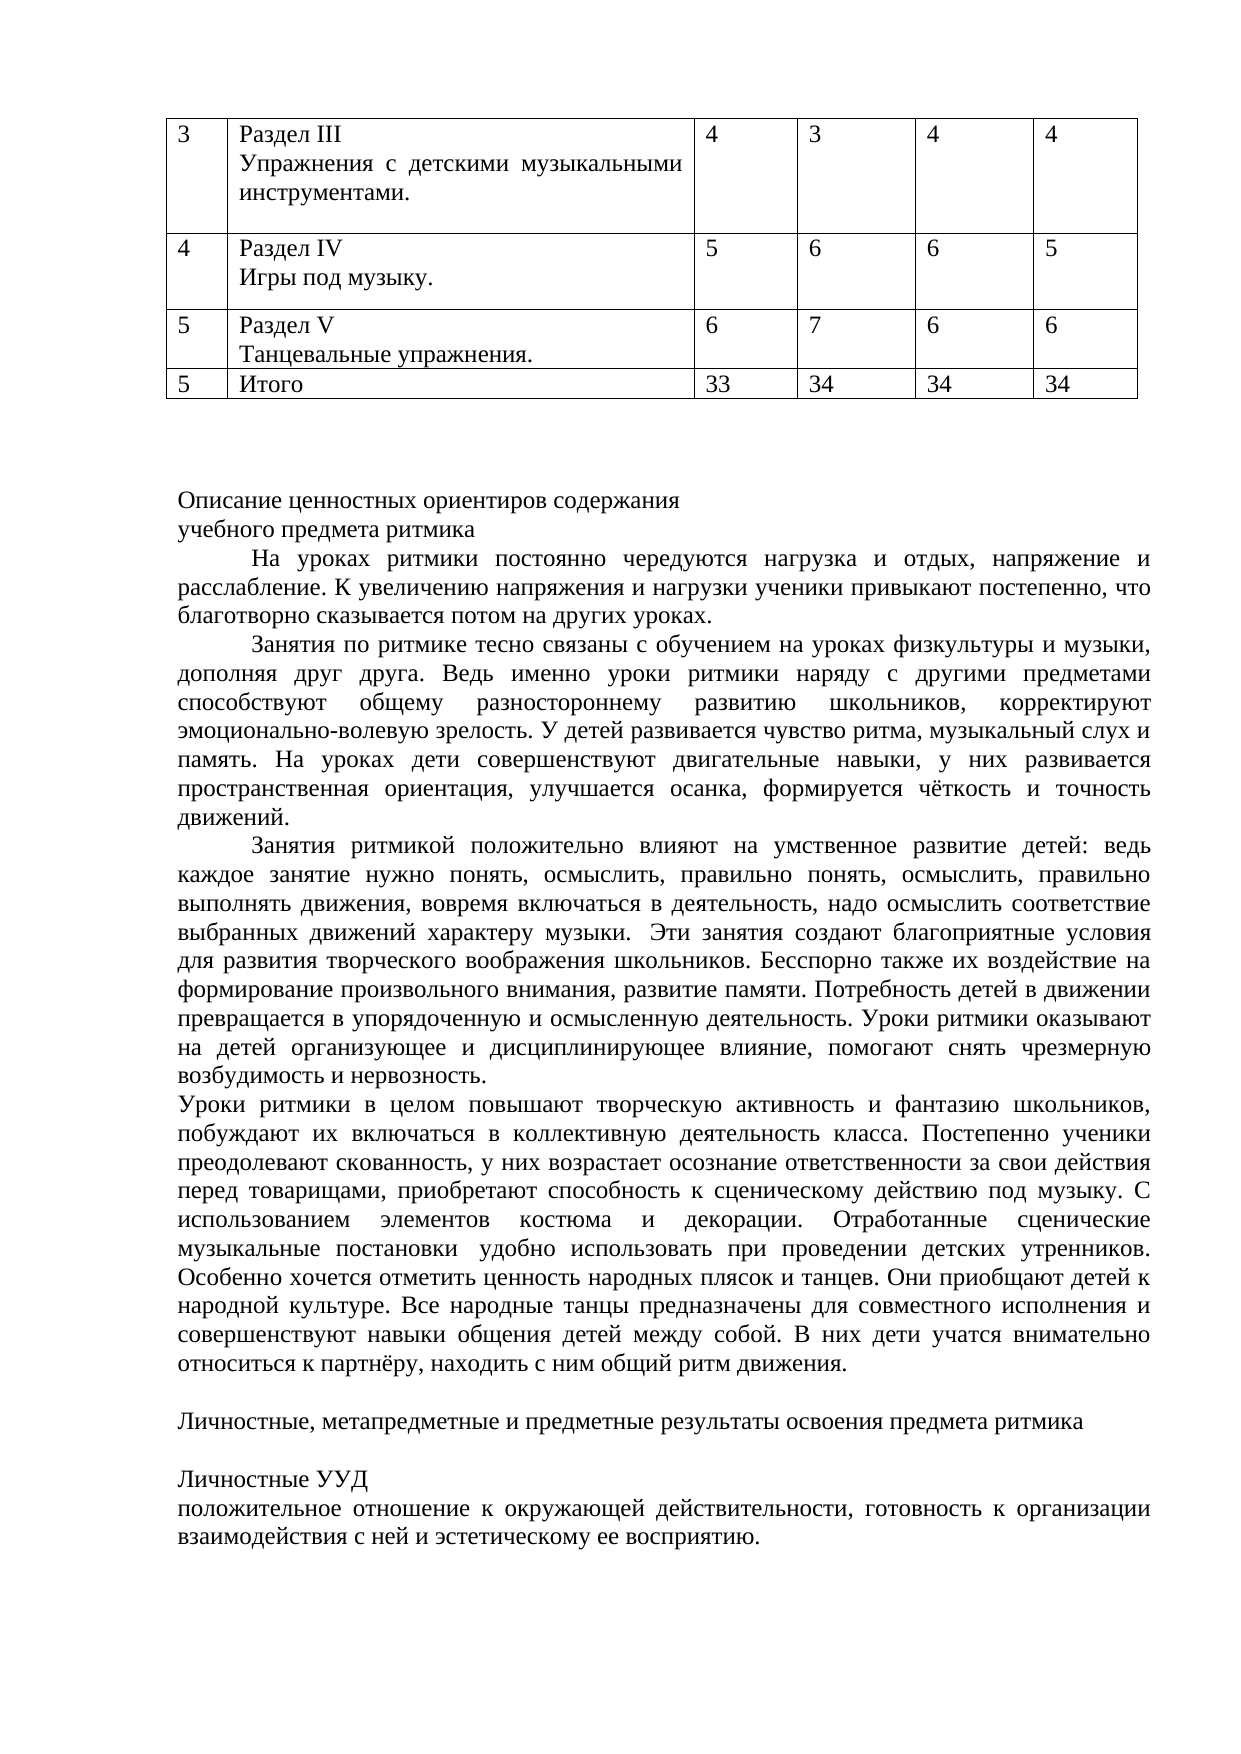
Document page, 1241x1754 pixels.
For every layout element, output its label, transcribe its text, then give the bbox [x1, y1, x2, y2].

text Уроки ритмики в целом повышают творческую активность и фантазию школьников, побуждают их включаться в коллективную деятельность класса. Постепенно ученики преодолевают скованность, у них возрастает осознание ответственности за свои действия перед товарищами, приобретают способность к сценическому действию под музыку. С использованием элементов костюма и декорации. Отработанные сценические музыкальные постановки удобно использовать при проведении детских утренников. Особенно хочется отметить ценность народных плясок и танцев. Они приобщают детей к народной культуре. Все народные танцы предназначены для совместного исполнения и совершенствуют навыки общения детей между собой. В них дети учатся внимательно относиться к партнёру, находить с ним общий ритм движения. [177, 1089, 1152, 1377]
table_cell 6 [916, 234, 1033, 309]
table_cell 34 [798, 369, 915, 397]
table_cell Раздел V Танцевальные упражнения. [228, 310, 694, 368]
table_cell 3 [798, 119, 915, 232]
table_cell 34 [916, 369, 1033, 397]
table_cell 5 [167, 310, 227, 368]
table_cell 4 [1034, 119, 1137, 232]
table_cell 5 [167, 369, 227, 397]
table_cell 4 [916, 119, 1033, 232]
table_cell Итого [228, 369, 694, 397]
table_cell 3 [167, 119, 227, 232]
text Занятия по ритмике тесно связаны с обучением на уроках физкультуры и музыки, дополняя друг друга. Ведь именно уроки ритмики наряду с другими предметами способствуют общему разностороннему развитию школьников, корректируют эмоционально-волевую зрелость. У детей развивается чувство ритма, музыкальный слух и память. На уроках дети совершенствуют двигательные навыки, у них развивается пространственная ориентация, улучшается осанка, формируется чёткость и точность движений. [177, 629, 1152, 831]
text учебного предмета ритмика [177, 514, 1152, 543]
table_cell 6 [1034, 310, 1137, 368]
table_cell 5 [1034, 234, 1137, 309]
table_cell 6 [695, 310, 797, 368]
table_cell 5 [695, 234, 797, 309]
text положительное отношение к окружающей действительности, готовность к организации взаимодействия с ней и эстетическому ее восприятию. [177, 1493, 1152, 1550]
text На уроках ритмики постоянно чередуются нагрузка и отдых, напряжение и расслабление. К увеличению напряжения и нагрузки ученики привыкают постепенно, что благотворно сказывается потом на других уроках. [177, 543, 1152, 629]
table_cell 4 [167, 234, 227, 309]
table_cell 34 [1034, 369, 1137, 397]
text Личностные УУД [177, 1464, 1152, 1493]
table_cell 33 [695, 369, 797, 397]
table_cell Раздел IV Игры под музыку. [228, 234, 694, 309]
table_cell 7 [798, 310, 915, 368]
text Описание ценностных ориентиров содержания [177, 486, 1152, 514]
table_cell 4 [695, 119, 797, 232]
text Личностные, метапредметные и предметные результаты освоения предмета ритмика [177, 1406, 1152, 1435]
table_cell Раздел III Упражнения с детскими музыкальными инструментами. [228, 119, 694, 232]
text Занятия ритмикой положительно влияют на умственное развитие детей: ведь каждое занятие нужно понять, осмыслить, правильно понять, осмыслить, правильно выполнять движения, вовремя включаться в деятельность, надо осмыслить соответствие выбранных движений характеру музыки. Эти занятия создают благоприятные условия для развития творческого воображения школьников. Бесспорно также их воздействие на формирование произвольного внимания, развитие памяти. Потребность детей в движении превращается в упорядоченную и осмысленную деятельность. Уроки ритмики оказывают на детей организующее и дисциплинирующее влияние, помогают снять чрезмерную возбудимость и нервозность. [177, 831, 1152, 1089]
table_cell 6 [916, 310, 1033, 368]
table_cell 6 [798, 234, 915, 309]
